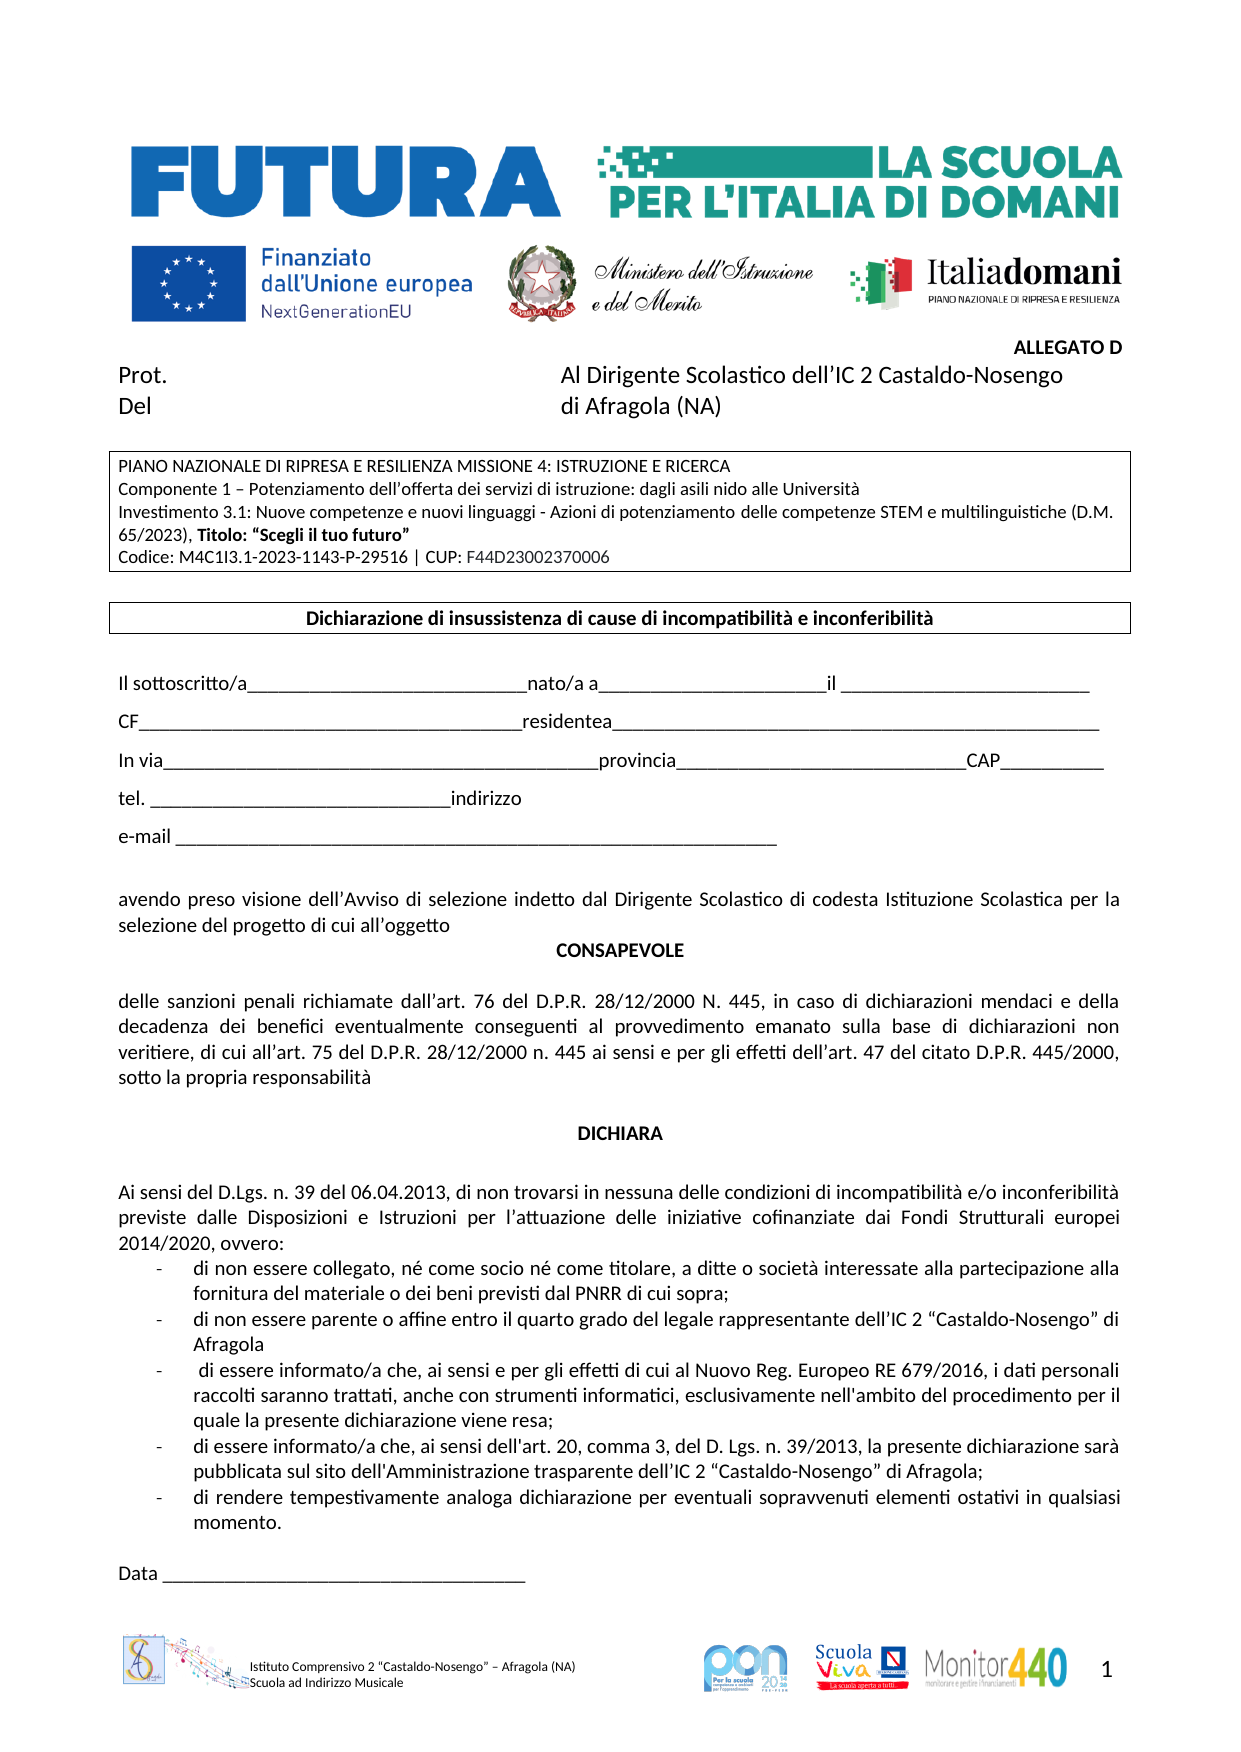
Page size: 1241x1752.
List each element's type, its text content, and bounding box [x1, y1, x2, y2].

text Codice: M4C1I3.1-2023-1143-P-29516 | CUP: F44D23002370006 [110, 542, 1130, 571]
list di non essere collegato, né come socio né come titolare, a ditte o società interessate alla partecipazione alla fornitura del materiale o dei beni previsti dal PNRR di cui sopra; [156, 1255, 1122, 1306]
text Il sottoscritto/a___________________________nato/a a______________________il ________________________ [118, 671, 1122, 696]
text Investimento 3.1: Nuove competenze e nuovi linguaggi - Azioni di potenziamento delle competenze STEM e multilinguistiche (D.M. 65/2023), Titolo: “Scegli il tuo futuro” [118, 500, 1122, 542]
text e-mail __________________________________________________________ [118, 823, 1122, 848]
picture [695, 1638, 795, 1698]
text In via__________________________________________provincia____________________________CAP__________ [118, 747, 1122, 772]
text CF_____________________________________residentea_______________________________________________ [118, 709, 1122, 734]
list di non essere parente o affine entro il quarto grado del legale rappresentante dell’IC 2 “Castaldo-Nosengo” di Afragola [156, 1306, 1122, 1357]
picture [122, 135, 1129, 334]
text CONSAPEVOLE [118, 937, 1122, 963]
list di essere informato/a che, ai sensi e per gli effetti di cui al Nuovo Reg. Europeo RE 679/2016, i dati personali raccolti saranno trattati, anche con strumenti informatici, esclusivamente nell'ambito del procedimento per il quale la presente dichiarazione viene resa; [156, 1357, 1122, 1433]
text Del di Afragola (NA) [118, 390, 1122, 420]
text PIANO NAZIONALE DI RIPRESA E RESILIENZA MISSIONE 4: ISTRUZIONE E RICERCA [110, 452, 1130, 477]
picture [925, 1646, 1067, 1689]
text delle sanzioni penali richiamate dall’art. 76 del D.P.R. 28/12/2000 N. 445, in caso di dichiarazioni mendaci e della decadenza dei benefici eventualmente conseguenti al provvedimento emanato sulla base di dichiarazioni non veritiere, di cui all’art. 75 del D.P.R. 28/12/2000 n. 445 ai sensi e per gli effetti dell’art. 47 del citato D.P.R. 445/2000, sotto la propria responsabilità [118, 988, 1122, 1090]
list di essere informato/a che, ai sensi dell'art. 20, comma 3, del D. Lgs. n. 39/2013, la presente dichiarazione sarà pubblicata sul sito dell'Amministrazione trasparente dell’IC 2 “Castaldo-Nosengo” di Afragola; [156, 1433, 1122, 1484]
picture [815, 1633, 909, 1704]
text Componente 1 – Potenziamento dell’offerta dei servizi di istruzione: dagli asili nido alle Università [118, 477, 1122, 500]
text Data ___________________________________ [118, 1560, 1122, 1586]
list di rendere tempestivamente analoga dichiarazione per eventuali sopravvenuti elementi ostativi in qualsiasi momento. [156, 1484, 1122, 1535]
text DICHIARA [118, 1121, 1122, 1146]
text avendo preso visione dell’Avviso di selezione indetto dal Dirigente Scolastico di codesta Istituzione Scolastica per la selezione del progetto di cui all’oggetto [118, 887, 1122, 937]
text tel. _____________________________indirizzo [118, 785, 1122, 810]
picture [123, 1634, 250, 1690]
text Ai sensi del D.Lgs. n. 39 del 06.04.2013, di non trovarsi in nessuna delle condizioni di incompatibilità e/o inconferibilità previste dalle Disposizioni e Istruzioni per l’attuazione delle iniziative cofinanziate dai Fondi Strutturali europei 2014/2020, ovvero: [118, 1179, 1122, 1255]
text Dichiarazione di insussistenza di cause di incompatibilità e inconferibilità [110, 603, 1130, 633]
text Prot. Al Dirigente Scolastico dell’IC 2 Castaldo-Nosengo [118, 359, 1122, 390]
